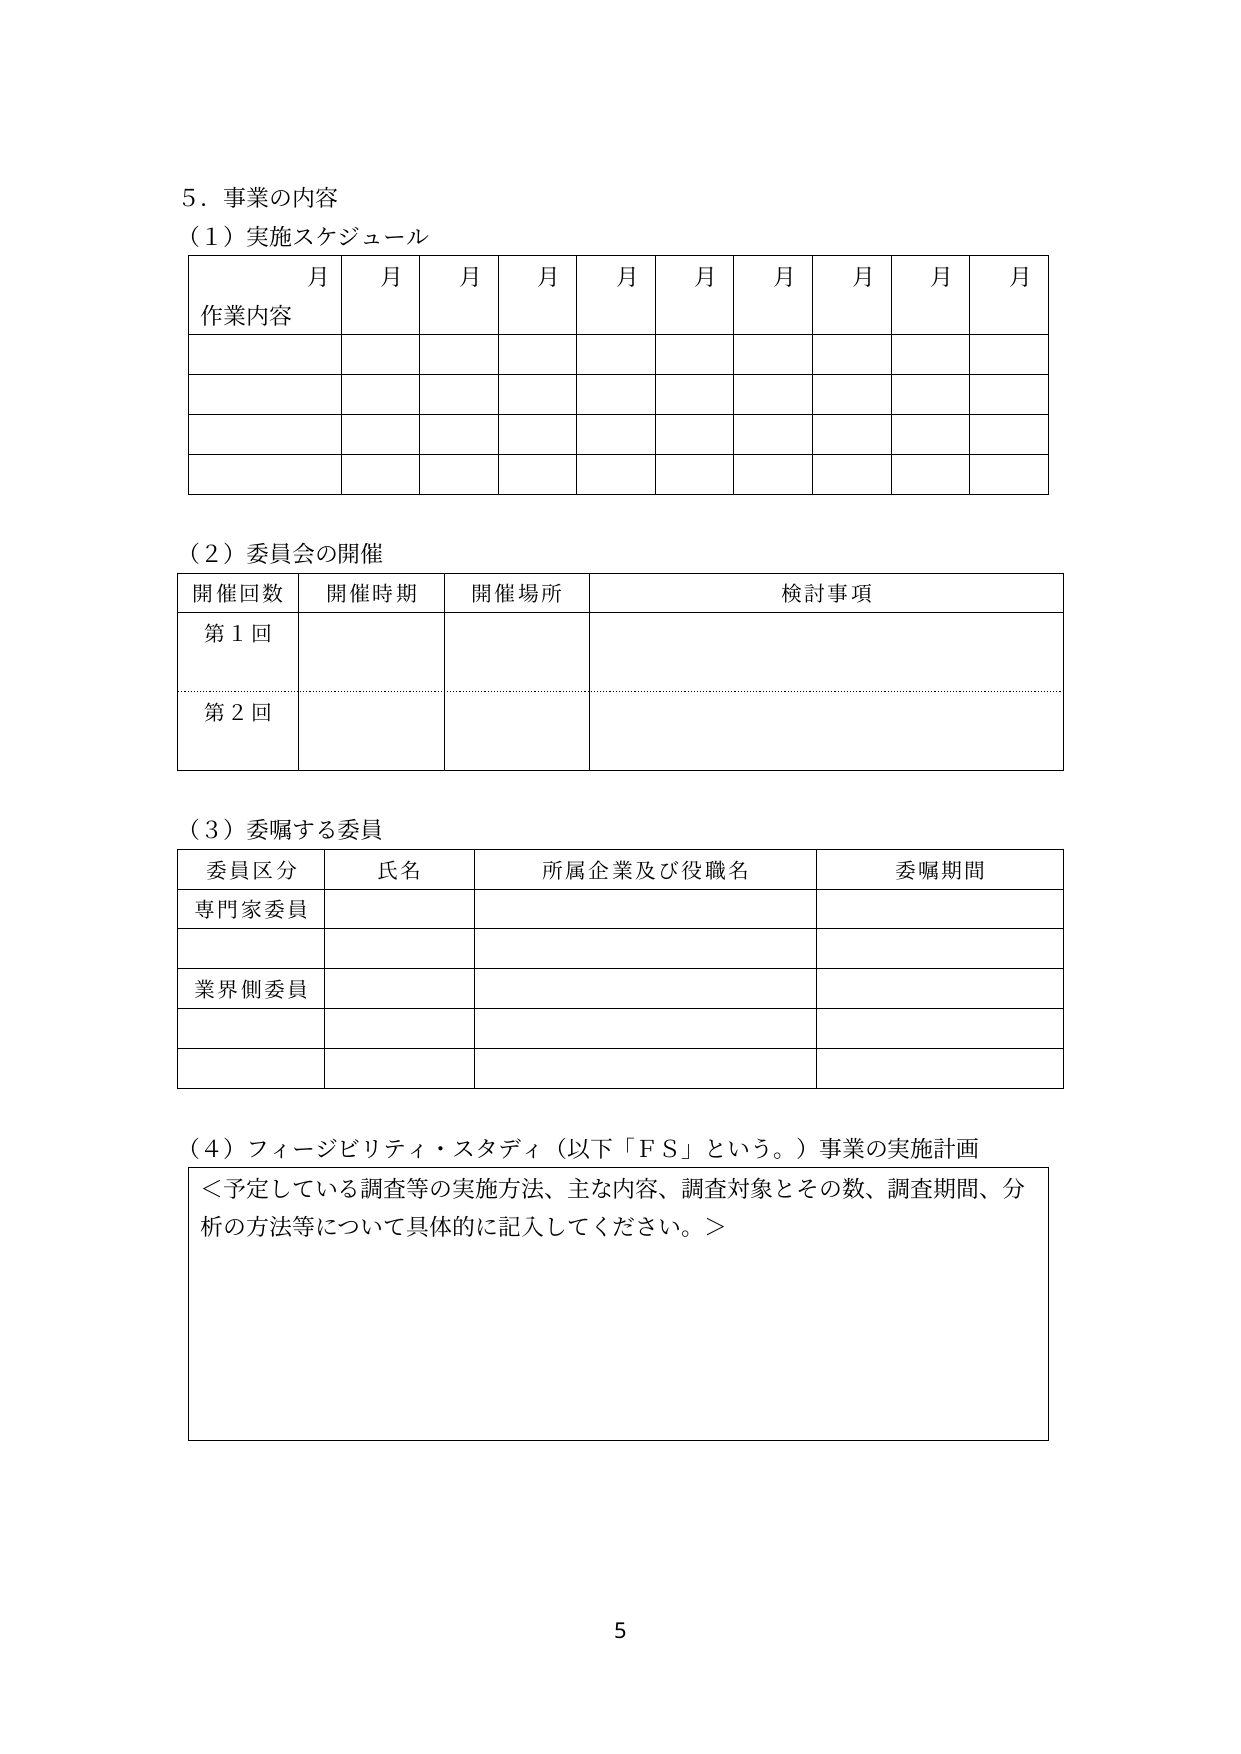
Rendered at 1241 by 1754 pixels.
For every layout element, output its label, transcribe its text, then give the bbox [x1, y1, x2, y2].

table_cell [189, 415, 341, 454]
table_cell [420, 335, 498, 374]
text （２）委員会の開催 [177, 533, 1063, 572]
table_header 開催時期 [299, 574, 444, 612]
table_header 開催回数 [178, 574, 298, 612]
table_header ＜予定している調査等の実施方法、主な内容、調査対象とその数、調査期間、分析の方法等について具体的に記入してください。＞ [189, 1168, 1048, 1440]
table_cell 第２回 [178, 691, 298, 770]
table_cell [499, 375, 576, 414]
table_cell [577, 455, 655, 494]
text （３）委嘱する委員 [177, 810, 1063, 848]
table_cell [577, 415, 655, 454]
table_cell [817, 1009, 1063, 1048]
text （１）実施スケジュール [177, 216, 1063, 255]
table_cell [499, 415, 576, 454]
table_cell [342, 455, 419, 494]
table_cell [892, 415, 969, 454]
table_cell [656, 455, 733, 494]
table_header 所属企業及び役職名 [475, 850, 816, 888]
table_header 委員区分 [178, 850, 324, 888]
table_cell [734, 455, 812, 494]
table_cell [342, 415, 419, 454]
table_cell [590, 691, 1063, 770]
table_cell [734, 335, 812, 374]
table_cell [178, 1049, 324, 1088]
table_cell [325, 929, 474, 968]
table_cell [420, 375, 498, 414]
table_cell [325, 1009, 474, 1048]
table_cell [817, 969, 1063, 1008]
table_cell 専門家委員 [178, 890, 324, 928]
table_cell [299, 613, 444, 691]
table_header 月 [656, 256, 733, 334]
table_cell [813, 455, 891, 494]
table_cell [189, 335, 341, 374]
table_cell [499, 455, 576, 494]
table_cell [817, 929, 1063, 968]
table_cell [475, 929, 816, 968]
table_cell [656, 335, 733, 374]
table_cell [892, 455, 969, 494]
table_cell [577, 335, 655, 374]
table_cell [970, 335, 1048, 374]
table_cell [734, 415, 812, 454]
table_cell [499, 335, 576, 374]
table_cell [189, 375, 341, 414]
table_cell [970, 375, 1048, 414]
table_header 委嘱期間 [817, 850, 1063, 888]
table_cell [445, 613, 589, 691]
table_cell [178, 929, 324, 968]
table_cell [299, 691, 444, 770]
table_cell [342, 335, 419, 374]
table_header 月 [970, 256, 1048, 334]
table_header 月 [734, 256, 812, 334]
table_header 検討事項 [590, 574, 1063, 612]
table_header 月 作業内容 [189, 256, 341, 334]
table_cell [813, 375, 891, 414]
table_cell 第１回 [178, 613, 298, 691]
table_cell [813, 335, 891, 374]
table_cell [892, 335, 969, 374]
table_cell [445, 691, 589, 770]
table_cell [475, 969, 816, 1008]
table_cell [475, 890, 816, 928]
table_header 月 [499, 256, 576, 334]
table_header 月 [892, 256, 969, 334]
table_cell [178, 1009, 324, 1048]
table_cell [590, 613, 1063, 691]
table_cell [420, 455, 498, 494]
table_cell [817, 890, 1063, 928]
table_cell [189, 455, 341, 494]
table_header 開催場所 [445, 574, 589, 612]
table_cell [475, 1049, 816, 1088]
table_cell [420, 415, 498, 454]
table_cell [325, 1049, 474, 1088]
table_cell 業界側委員 [178, 969, 324, 1008]
table_cell [656, 415, 733, 454]
table_header 月 [577, 256, 655, 334]
table_cell [970, 455, 1048, 494]
table_cell [970, 415, 1048, 454]
text ５．事業の内容 [177, 178, 1063, 216]
table_cell [342, 375, 419, 414]
table_cell [577, 375, 655, 414]
table_cell [325, 890, 474, 928]
table_header 月 [813, 256, 891, 334]
table_cell [475, 1009, 816, 1048]
table_cell [892, 375, 969, 414]
table_cell [817, 1049, 1063, 1088]
table_cell [325, 969, 474, 1008]
table_cell [813, 415, 891, 454]
text （４）フィージビリティ・スタディ（以下「ＦＳ」という。）事業の実施計画 [177, 1128, 1063, 1167]
table_header 氏名 [325, 850, 474, 888]
table_cell [734, 375, 812, 414]
table_header 月 [420, 256, 498, 334]
table_header 月 [342, 256, 419, 334]
table_cell [656, 375, 733, 414]
